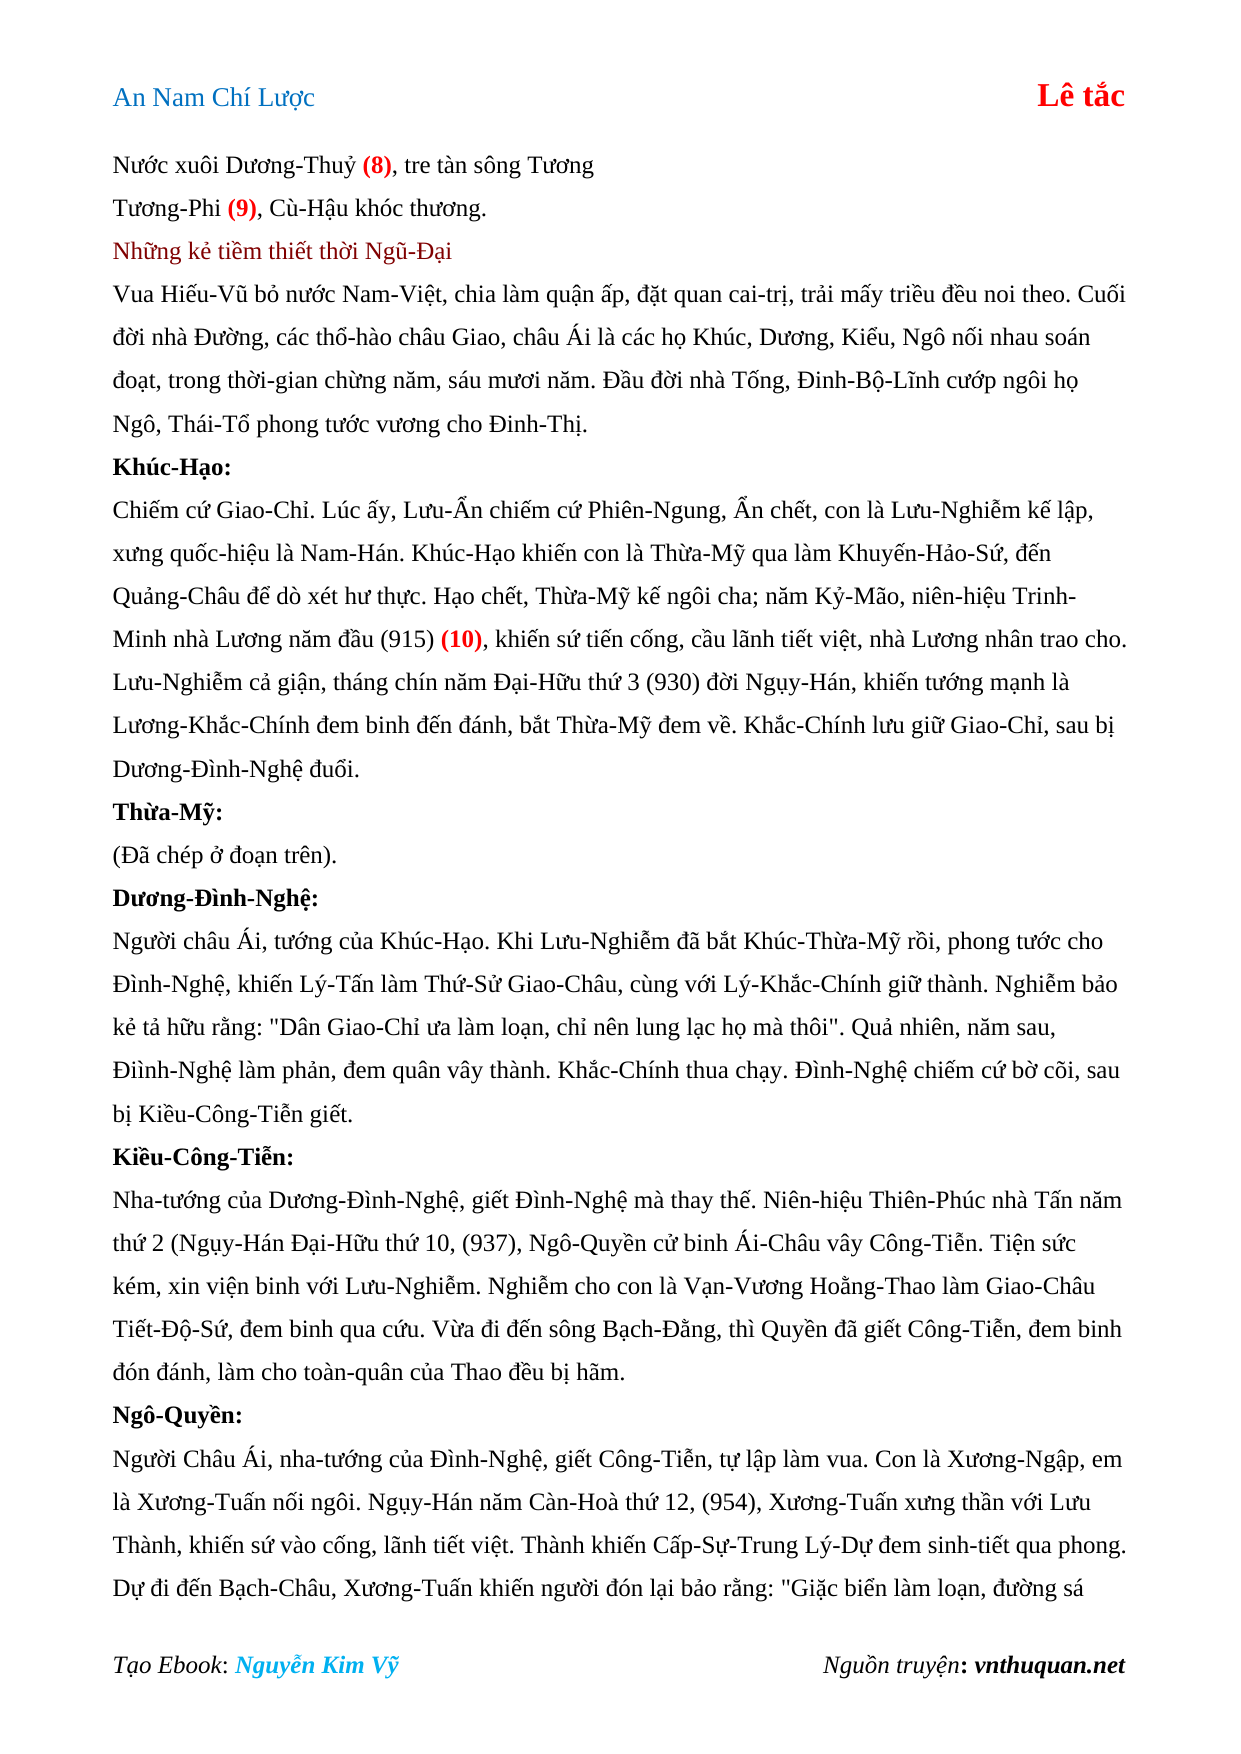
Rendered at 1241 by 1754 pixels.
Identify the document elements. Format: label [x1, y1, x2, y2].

text [112, 150, 1128, 1602]
